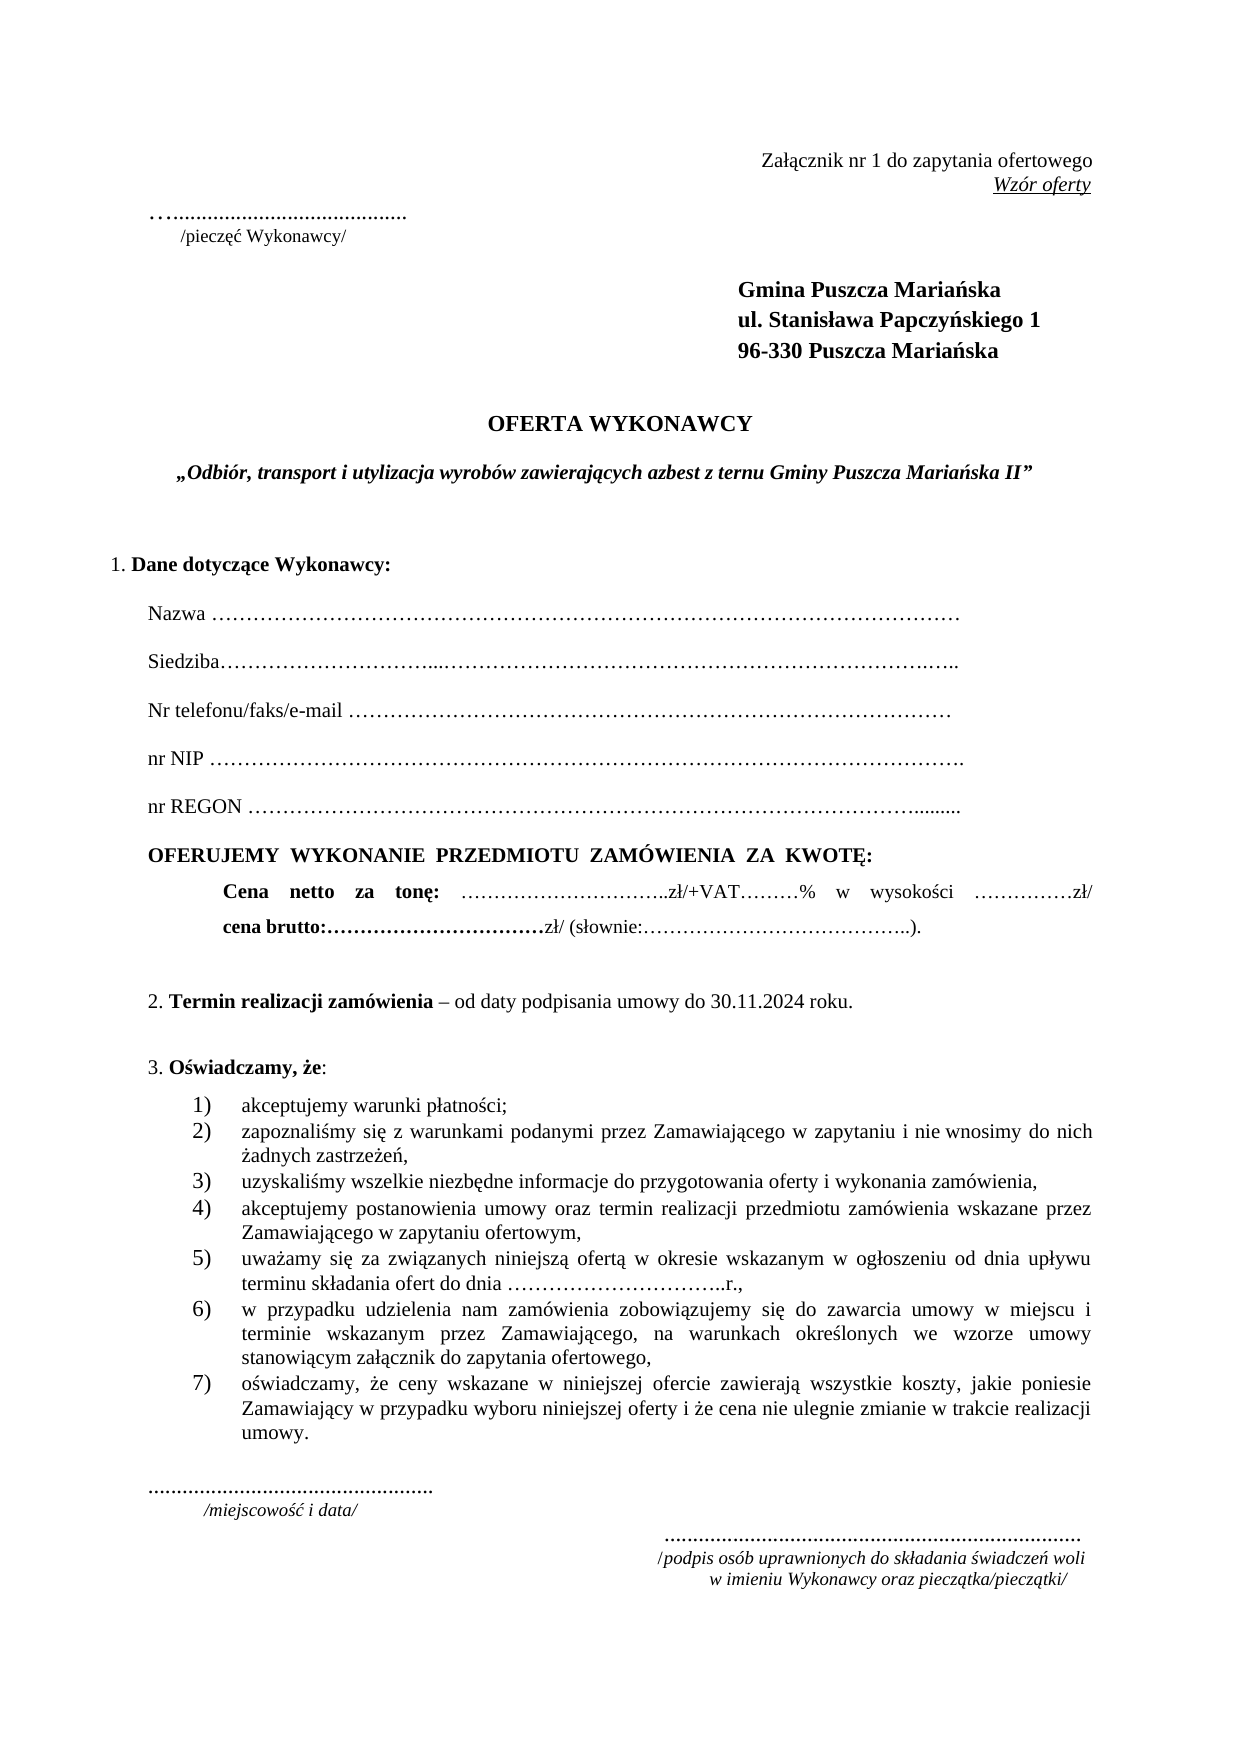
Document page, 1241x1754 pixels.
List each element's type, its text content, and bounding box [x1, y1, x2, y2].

list akceptujemy postanowienia umowy oraz termin realizacji przedmiotu zamówienia wskazane przez Zamawiającego w zapytaniu ofertowym, [192, 1194, 1093, 1244]
text Gmina Puszcza Mariańska [664, 276, 1093, 303]
text 1. Dane dotyczące Wykonawcy: [110, 552, 1090, 576]
text Siedziba…………………………...…………………………………………………………….….. [148, 649, 1090, 673]
text Załącznik nr 1 do zapytania ofertowego [148, 148, 1093, 172]
text w imieniu Wykonawcy oraz pieczątka/pieczątki/ [148, 1568, 1093, 1590]
text Nr telefonu/faks/e-mail …………………………………………………………………………… [148, 698, 1090, 722]
text …......................................... [148, 196, 1093, 224]
list zapoznaliśmy się z warunkami podanymi przez Zamawiającego w zapytaniu i nie wnosimy do nich żadnych zastrzeżeń, [192, 1117, 1093, 1167]
text ul. Stanisława Papczyńskiego 1 [664, 306, 1093, 333]
list Cena netto za tonę: …………………………..zł/+VAT………% w wysokości ……………zł/ cena brutto:……………………………zł/ (słownie:…………………………………..). [223, 879, 1093, 938]
text ......................................................................... [590, 1520, 1093, 1547]
text 3. Oświadczamy, że: [148, 1055, 1093, 1079]
text /podpis osób uprawnionych do składania świadczeń woli [148, 1547, 1093, 1568]
text OFERTA WYKONAWCY [148, 410, 1093, 436]
list w przypadku udzielenia nam zamówienia zobowiązujemy się do zawarcia umowy w miejscu i terminie wskazanym przez Zamawiającego, na warunkach określonych we wzorze umowy stanowiącym załącznik do zapytania ofertowego, [192, 1295, 1093, 1369]
text Nazwa ……………………………………………………………………………………………… [148, 601, 1090, 625]
text /pieczęć Wykonawcy/ [148, 224, 1093, 246]
list oświadczamy, że ceny wskazane w niniejszej ofercie zawierają wszystkie koszty, jakie poniesie Zamawiający w przypadku wyboru niniejszej oferty i że cena nie ulegnie zmianie w trakcie realizacji umowy. [192, 1369, 1093, 1444]
text /miejscowość i data/ [148, 1499, 1093, 1520]
text .................................................. [148, 1472, 1093, 1499]
list uważamy się za związanych niniejszą ofertą w okresie wskazanym w ogłoszeniu od dnia upływu terminu składania ofert do dnia …………………………..r., [192, 1244, 1093, 1295]
text 2. Termin realizacji zamówienia – od daty podpisania umowy do 30.11.2024 roku. [148, 989, 1093, 1013]
text „Odbiór, transport i utylizacja wyrobów zawierających azbest z ternu Gminy Puszcza Mariańska II” [118, 460, 1093, 484]
text nr NIP ………………………………………………………………………………………………. [148, 746, 1090, 770]
text OFERUJEMY WYKONANIE PRZEDMIOTU ZAMÓWIENIA ZA KWOTĘ: [148, 843, 1093, 867]
list akceptujemy warunki płatności; [192, 1091, 1093, 1117]
list uzyskaliśmy wszelkie niezbędne informacje do przygotowania oferty i wykonania zamówienia, [192, 1167, 1093, 1194]
text nr REGON ……………………………………………………………………………………......... [148, 794, 1090, 818]
text Wzór oferty [148, 172, 1093, 196]
text 96-330 Puszcza Mariańska [664, 337, 1093, 363]
